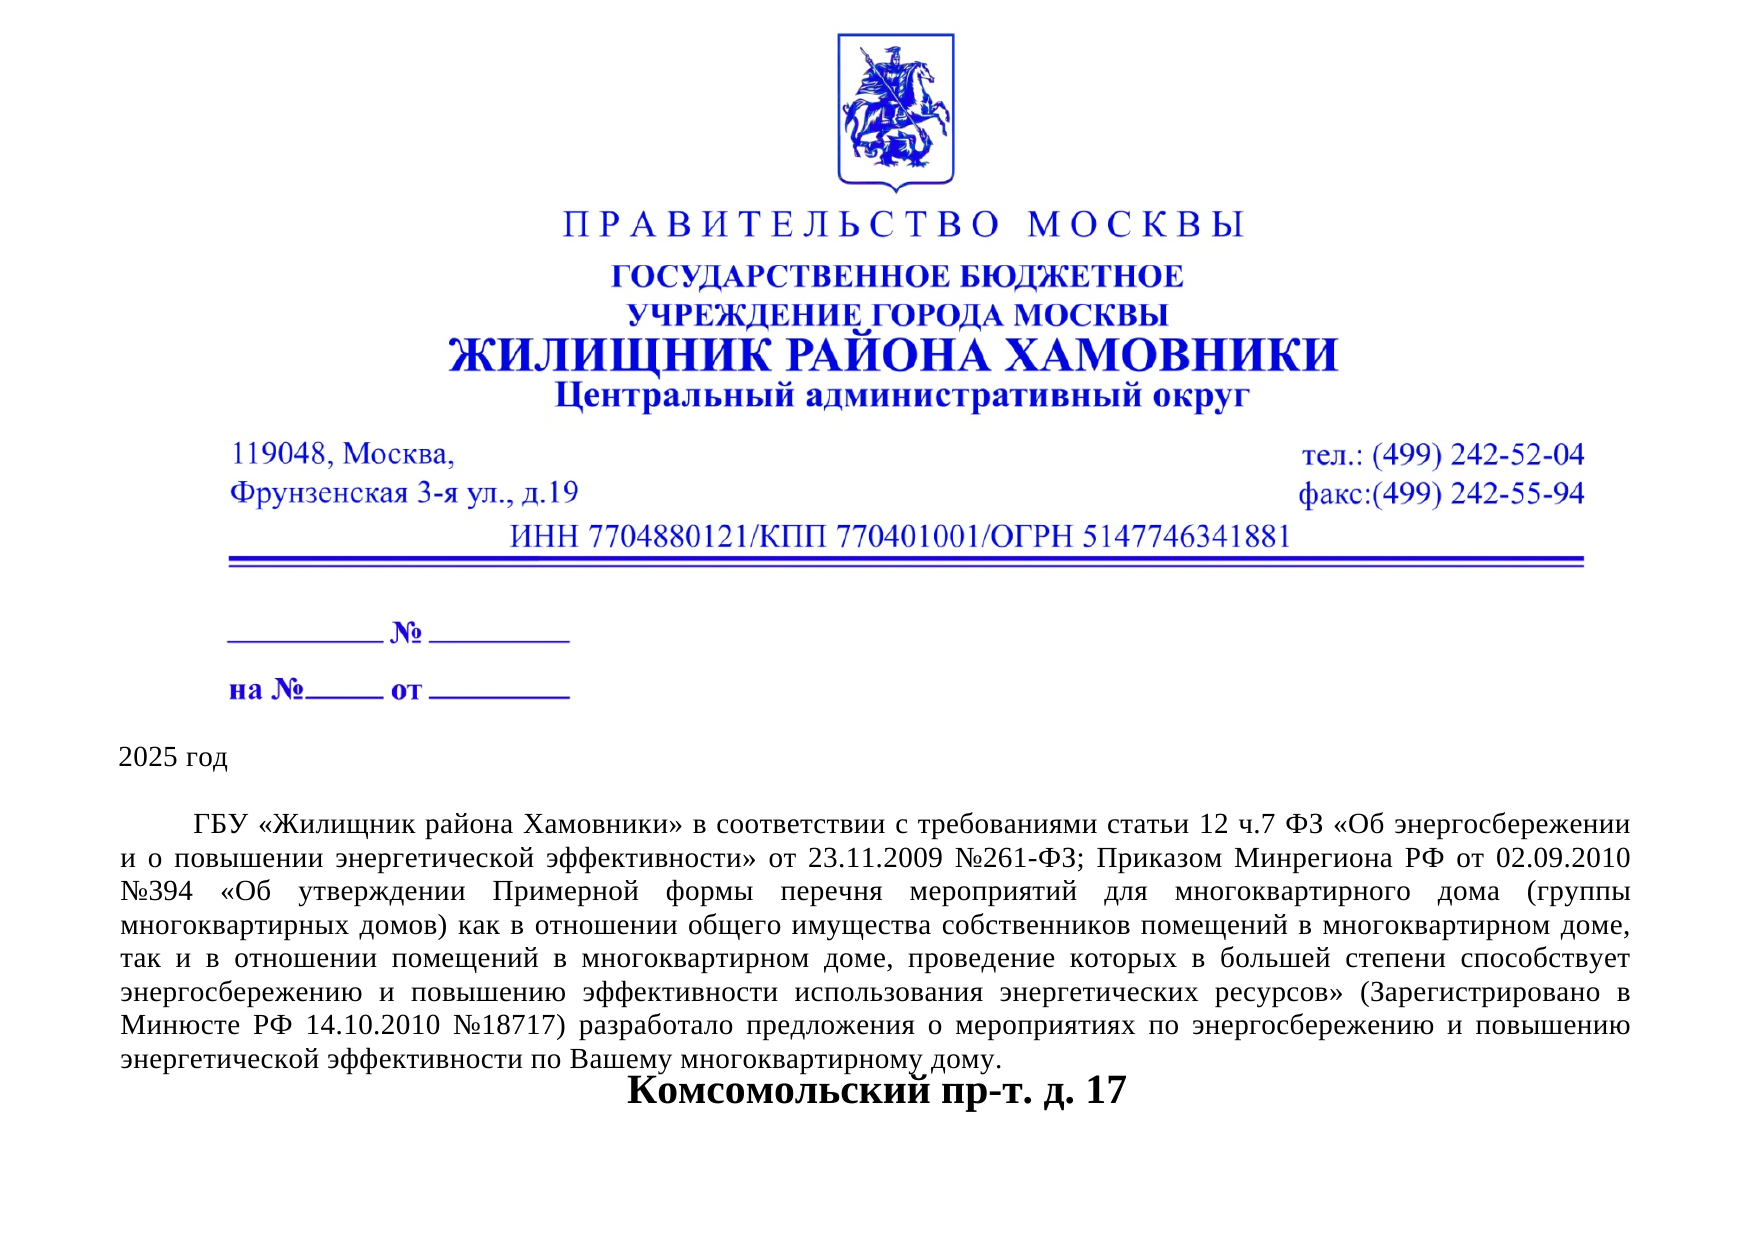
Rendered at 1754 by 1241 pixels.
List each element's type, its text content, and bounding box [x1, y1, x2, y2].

picture [68, 23, 1676, 728]
text ГБУ «Жилищник района Хамовники» в соответствии с требованиями статьи 12 ч.7 ФЗ «Об энергосбережении и о повышении энергетической эффективности» от 23.11.2009 №261-ФЗ; Приказом Минрегиона РФ от 02.09.2010 №394 «Об утверждении Примерной формы перечня мероприятий для многоквартирного дома (группы многоквартирных домов) как в отношении общего имущества собственников помещений в многоквартирном доме, так и в отношении помещений в многоквартирном доме, проведение которых в большей степени способствует энергосбережению и повышению эффективности использования энергетических ресурсов» (Зарегистрировано в Минюсте РФ 14.10.2010 №18717) разработало предложения о мероприятиях по энергосбережению и повышению энергетической эффективности по Вашему многоквартирному дому. [120, 807, 1634, 1075]
text Комсомольский пр-т. д. 17 [118, 1075, 1636, 1111]
text 2025 год [118, 740, 1634, 773]
